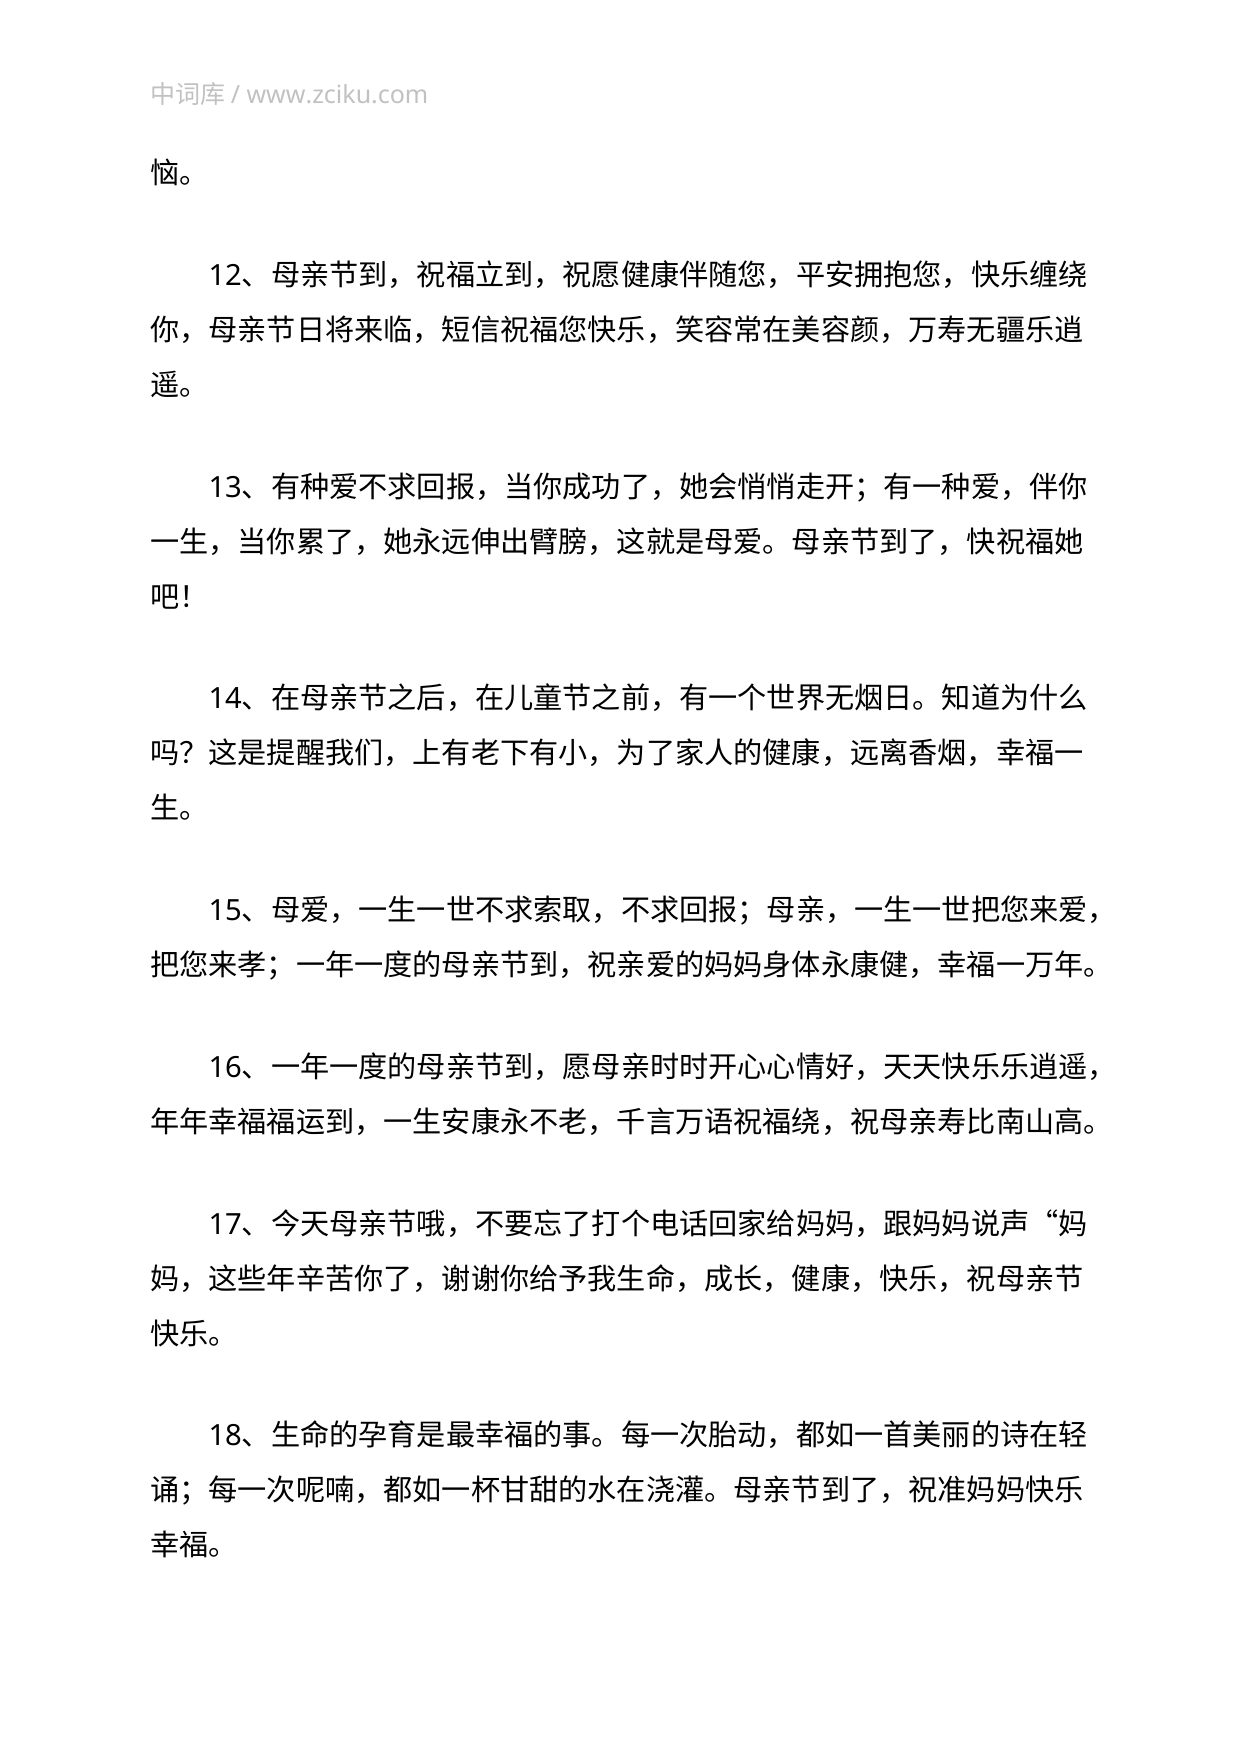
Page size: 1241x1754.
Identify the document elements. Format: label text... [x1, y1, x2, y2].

text 15、母爱，一生一世不求索取，不求回报；母亲，一生一世把您来爱，把您来孝；一年一度的母亲节到，祝亲爱的妈妈身体永康健，幸福一万年。 [150, 887, 1090, 984]
text 18、生命的孕育是最幸福的事。每一次胎动，都如一首美丽的诗在轻诵；每一次呢喃，都如一杯甘甜的水在浇灌。母亲节到了，祝准妈妈快乐幸福。 [150, 1412, 1090, 1564]
text 16、一年一度的母亲节到，愿母亲时时开心心情好，天天快乐乐逍遥，年年幸福福运到，一生安康永不老，千言万语祝福绕，祝母亲寿比南山高。 [150, 1043, 1090, 1141]
text 13、有种爱不求回报，当你成功了，她会悄悄走开；有一种爱，伴你一生，当你累了，她永远伸出臂膀，这就是母爱。母亲节到了，快祝福她吧！ [150, 463, 1090, 616]
text 14、在母亲节之后，在儿童节之前，有一个世界无烟日。知道为什么吗？这是提醒我们，上有老下有小，为了家人的健康，远离香烟，幸福一生。 [150, 675, 1090, 827]
text 17、今天母亲节哦，不要忘了打个电话回家给妈妈，跟妈妈说声“妈妈，这些年辛苦你了，谢谢你给予我生命，成长，健康，快乐，祝母亲节快乐。 [150, 1200, 1090, 1352]
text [150, 150, 1090, 192]
text 12、母亲节到，祝福立到，祝愿健康伴随您，平安拥抱您，快乐缠绕你，母亲节日将来临，短信祝福您快乐，笑容常在美容颜，万寿无疆乐逍遥。 [150, 252, 1090, 404]
